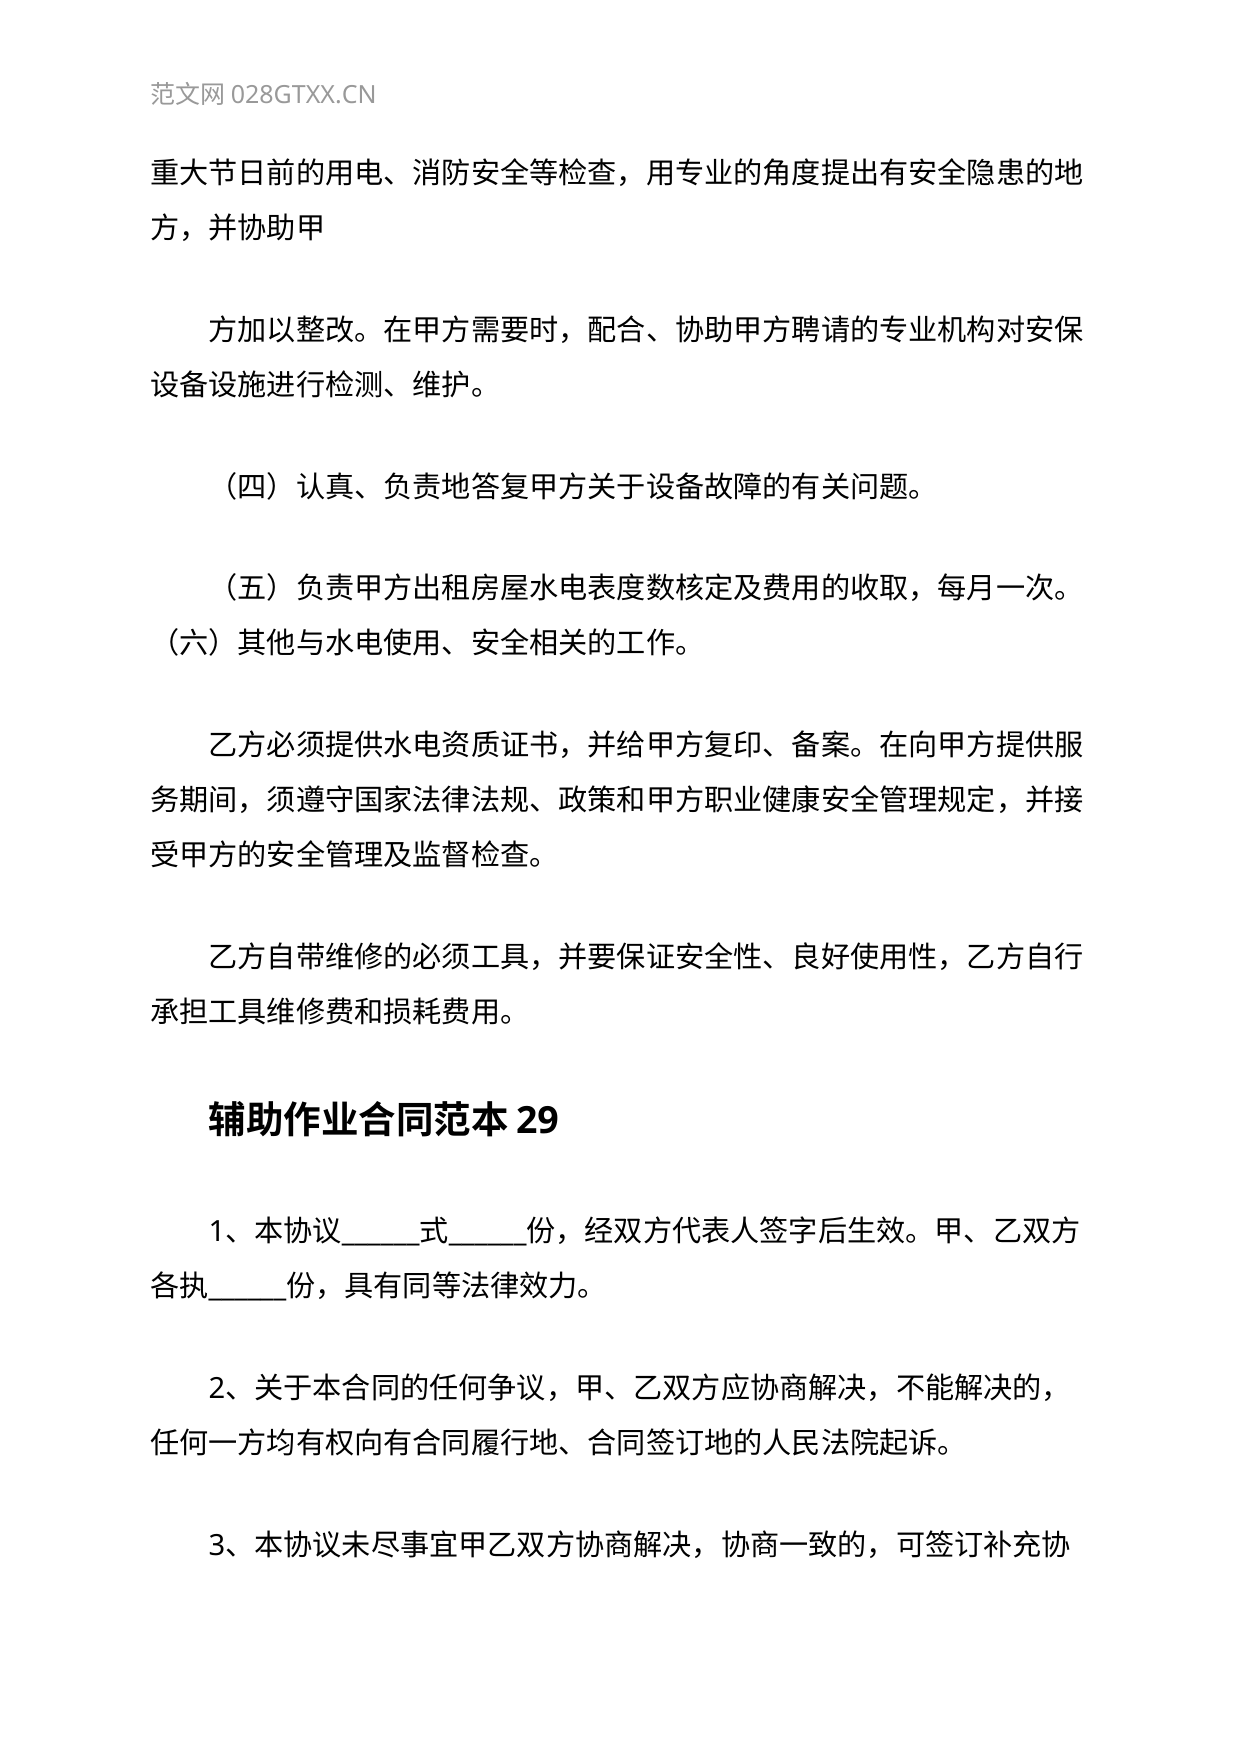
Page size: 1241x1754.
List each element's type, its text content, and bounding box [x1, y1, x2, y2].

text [150, 150, 1090, 247]
text 乙方必须提供水电资质证书，并给甲方复印、备案。在向甲方提供服务期间，须遵守国家法律法规、政策和甲方职业健康安全管理规定，并接受甲方的安全管理及监督检查。 [150, 722, 1090, 874]
text 1、本协议______式______份，经双方代表人签字后生效。甲、乙双方各执______份，具有同等法律效力。 [150, 1208, 1090, 1305]
text 辅助作业合同范本29 [150, 1090, 1090, 1144]
text 方加以整改。在甲方需要时，配合、协助甲方聘请的专业机构对安保设备设施进行检测、维护。 [150, 307, 1090, 404]
text 乙方自带维修的必须工具，并要保证安全性、良好使用性，乙方自行承担工具维修费和损耗费用。 [150, 933, 1090, 1031]
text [150, 1521, 1090, 1564]
text 2、关于本合同的任何争议，甲、乙双方应协商解决，不能解决的，任何一方均有权向有合同履行地、合同签订地的人民法院起诉。 [150, 1364, 1090, 1462]
text （五）负责甲方出租房屋水电表度数核定及费用的收取，每月一次。 （六）其他与水电使用、安全相关的工作。 [150, 565, 1090, 662]
text （四）认真、负责地答复甲方关于设备故障的有关问题。 [150, 463, 1090, 506]
